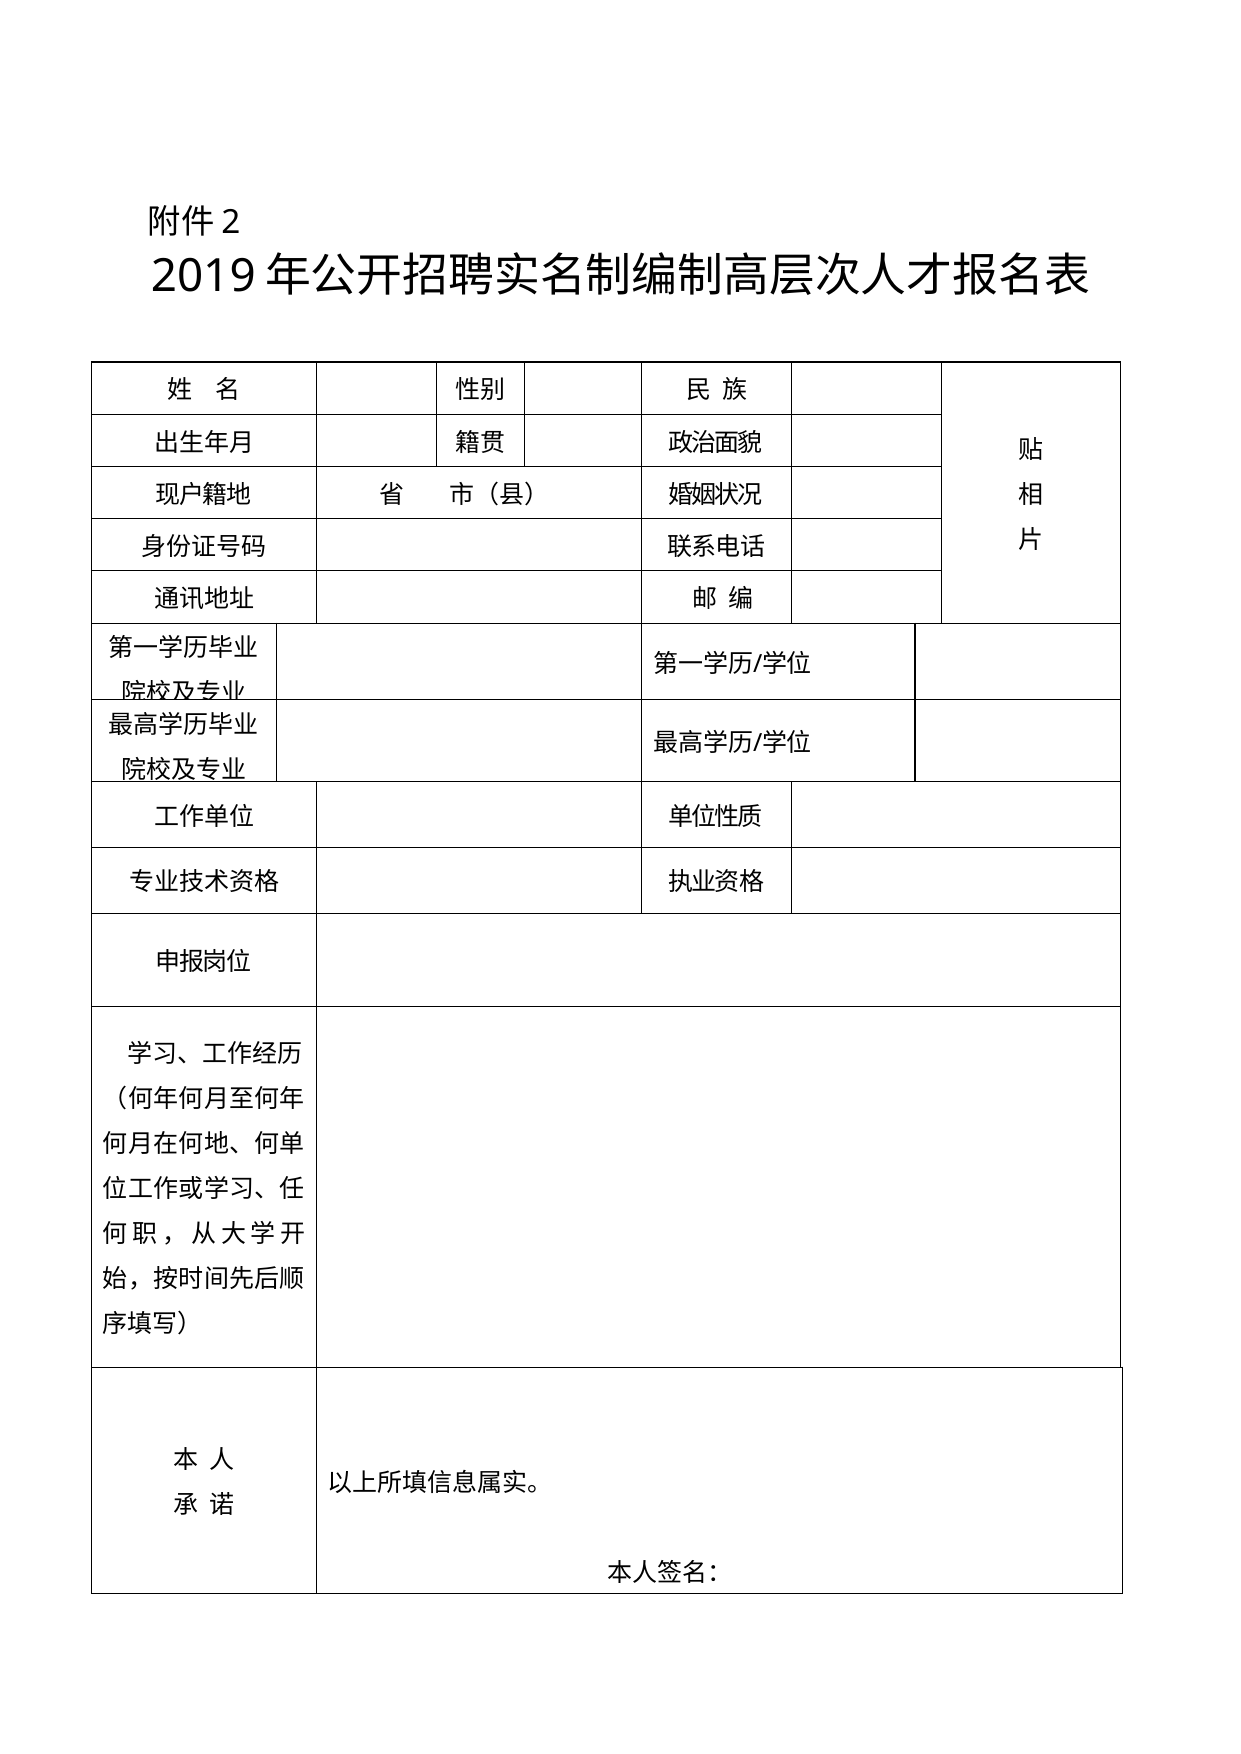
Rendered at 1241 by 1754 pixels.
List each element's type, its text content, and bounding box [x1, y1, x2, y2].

table_cell 省 市（县） [317, 467, 641, 518]
table_cell 专业技术资格 [92, 848, 316, 912]
text 附件2 [148, 186, 1093, 245]
table_cell [916, 700, 1120, 781]
table_cell [277, 700, 641, 781]
table_header [317, 363, 436, 414]
table_cell 婚姻状况 [642, 467, 791, 518]
table_header [525, 363, 641, 414]
table_header 姓 名 [92, 363, 316, 414]
table_cell [792, 848, 1120, 912]
table_cell 最高学历毕业院校及专业 [92, 700, 276, 781]
table_cell 最高学历/学位 [642, 700, 914, 781]
table_cell [277, 624, 641, 699]
table_cell 籍贯 [437, 415, 524, 466]
table_cell 本 人 承 诺 [92, 1368, 316, 1593]
table_cell [792, 415, 941, 466]
table_cell 执业资格 [642, 848, 791, 912]
table_header [792, 363, 941, 414]
table_cell 出生年月 [92, 415, 316, 466]
table_cell [317, 848, 641, 912]
table_cell [317, 415, 436, 466]
table_cell [525, 415, 641, 466]
table_cell 单位性质 [642, 782, 791, 847]
table_cell [792, 571, 941, 622]
table_cell 政治面貌 [642, 415, 791, 466]
table_header 贴 相 片 [942, 363, 1120, 622]
table_cell [317, 571, 641, 622]
table_cell 申报岗位 [92, 914, 316, 1006]
table_cell [792, 782, 1120, 847]
table_cell 学习、工作经历 （何年何月至何年何月在何地、何单位工作或学习、任何职，从大学开始，按时间先后顺序填写） [92, 1007, 316, 1367]
table_header 民 族 [642, 363, 791, 414]
table_cell 邮 编 [642, 571, 791, 622]
table_cell 现户籍地 [92, 467, 316, 518]
table_cell 通讯地址 [92, 571, 316, 622]
table_cell 工作单位 [92, 782, 316, 847]
table_cell 身份证号码 [92, 519, 316, 570]
table_header 性别 [437, 363, 524, 414]
text 2019年公开招聘实名制编制高层次人才报名表 [148, 245, 1093, 303]
table_cell 联系电话 [642, 519, 791, 570]
table_cell [317, 782, 641, 847]
table_cell [916, 624, 1120, 699]
table_cell [317, 519, 641, 570]
table_cell [792, 519, 941, 570]
table_cell [792, 467, 941, 518]
table_cell 以上所填信息属实。 本人签名： [317, 1368, 1122, 1593]
table_cell 第一学历毕业院校及专业 [92, 624, 276, 699]
table_cell 第一学历/学位 [642, 624, 914, 699]
table_cell [317, 914, 1120, 1006]
table_cell [317, 1007, 1120, 1367]
